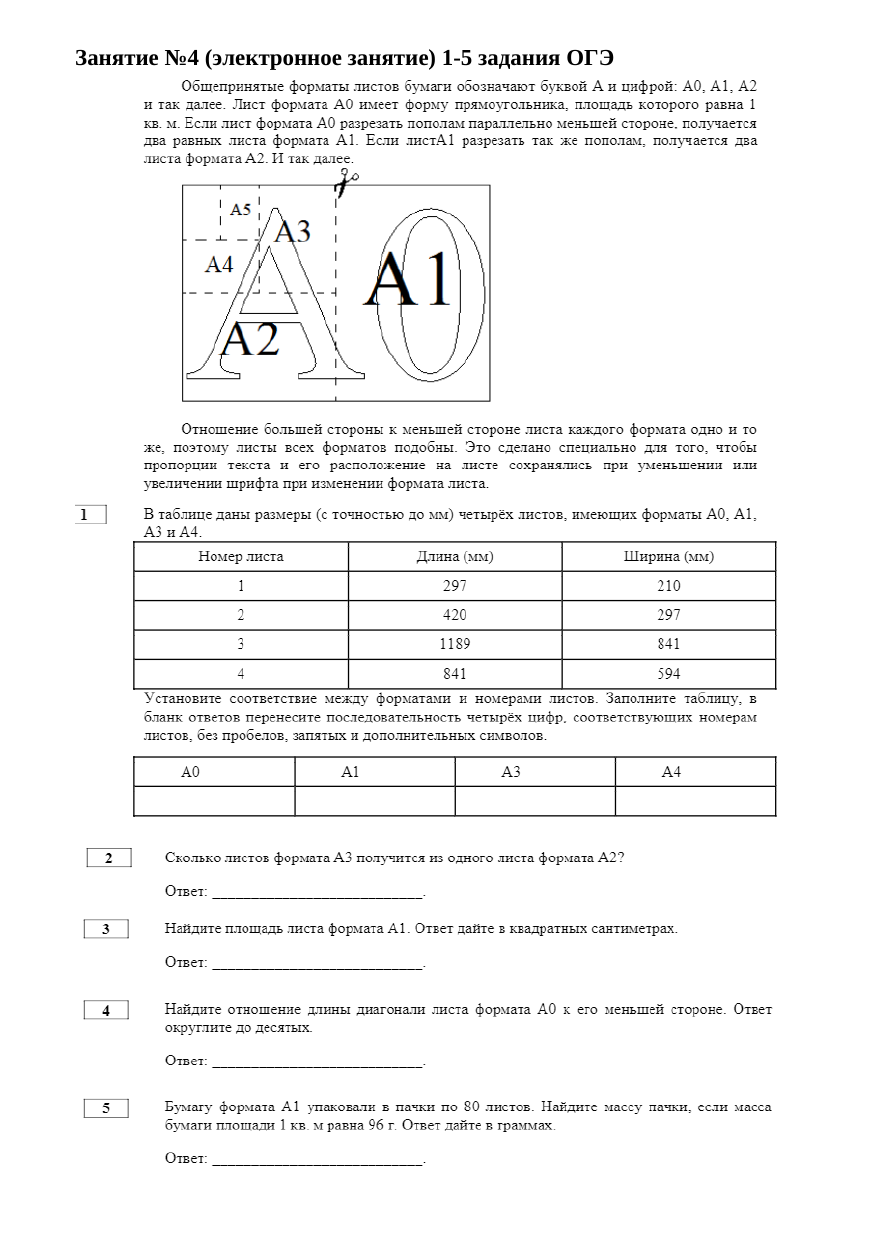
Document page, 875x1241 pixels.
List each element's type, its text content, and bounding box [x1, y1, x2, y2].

text Занятие №4 (электронное занятие) 1-5 задания ОГЭ [75, 44, 799, 71]
picture [75, 72, 799, 834]
picture [75, 835, 799, 1175]
